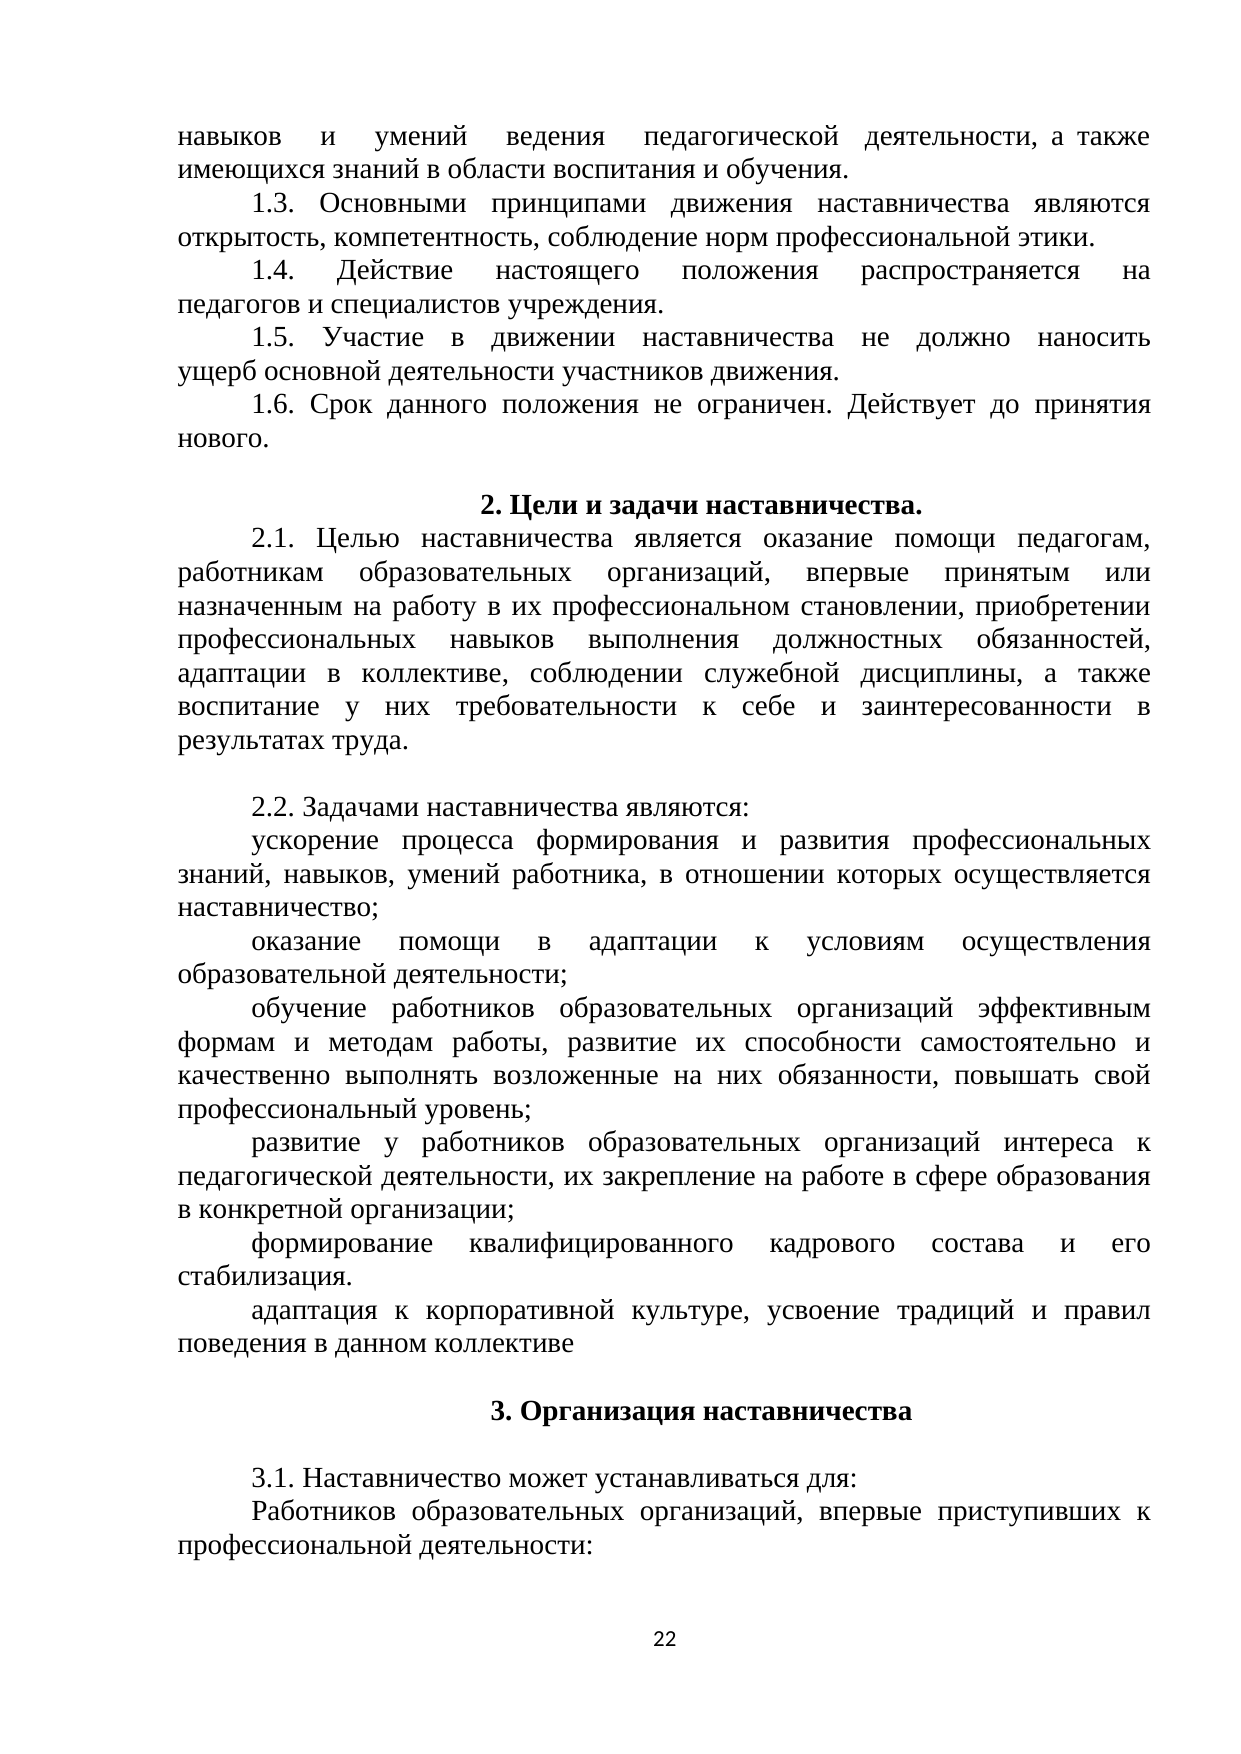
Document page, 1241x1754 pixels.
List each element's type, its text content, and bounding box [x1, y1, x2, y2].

text 3. Организация наставничества [177, 1393, 1152, 1426]
text 1.3. Основными принципами движения наставничества являются открытость, компетентность, соблюдение норм профессиональной этики. [177, 185, 1152, 252]
text 2. Цели и задачи наставничества. [177, 487, 1152, 521]
text 2.1. Целью наставничества является оказание помощи педагогам, работникам образовательных организаций, впервые принятым или назначенным на работу в их профессиональном становлении, приобретении профессиональных навыков выполнения должностных обязанностей, адаптации в коллективе, соблюдении служебной дисциплины, а также воспитание у них требовательности к себе и заинтересованности в результатах труда. [177, 521, 1152, 755]
text формирование квалифицированного кадрового состава и его стабилизация. [177, 1225, 1152, 1292]
text ускорение процесса формирования и развития профессиональных знаний, навыков, умений работника, в отношении которых осуществляется наставничество; [177, 822, 1152, 923]
text обучение работников образовательных организаций эффективным формам и методам работы, развитие их способности самостоятельно и качественно выполнять возложенные на них обязанности, повышать свой профессиональный уровень; [177, 990, 1152, 1124]
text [177, 118, 1152, 185]
text Работников образовательных организаций, впервые приступивших к профессиональной деятельности: [177, 1493, 1152, 1560]
text 3.1. Наставничество может устанавливаться для: [177, 1460, 1152, 1493]
text 1.5. Участие в движении наставничества не должно наносить ущерб основной деятельности участников движения. [177, 319, 1152, 386]
text оказание помощи в адаптации к условиям осуществления образовательной деятельности; [177, 923, 1152, 990]
text развитие у работников образовательных организаций интереса к педагогической деятельности, их закрепление на работе в сфере образования в конкретной организации; [177, 1124, 1152, 1225]
text адаптация к корпоративной культуре, усвоение традиций и правил поведения в данном коллективе [177, 1292, 1152, 1359]
text 1.4. Действие настоящего положения распространяется на педагогов и специалистов учреждения. [177, 252, 1152, 319]
text 2.2. Задачами наставничества являются: [177, 789, 1152, 822]
text 1.6. Срок данного положения не ограничен. Действует до принятия нового. [177, 386, 1152, 453]
